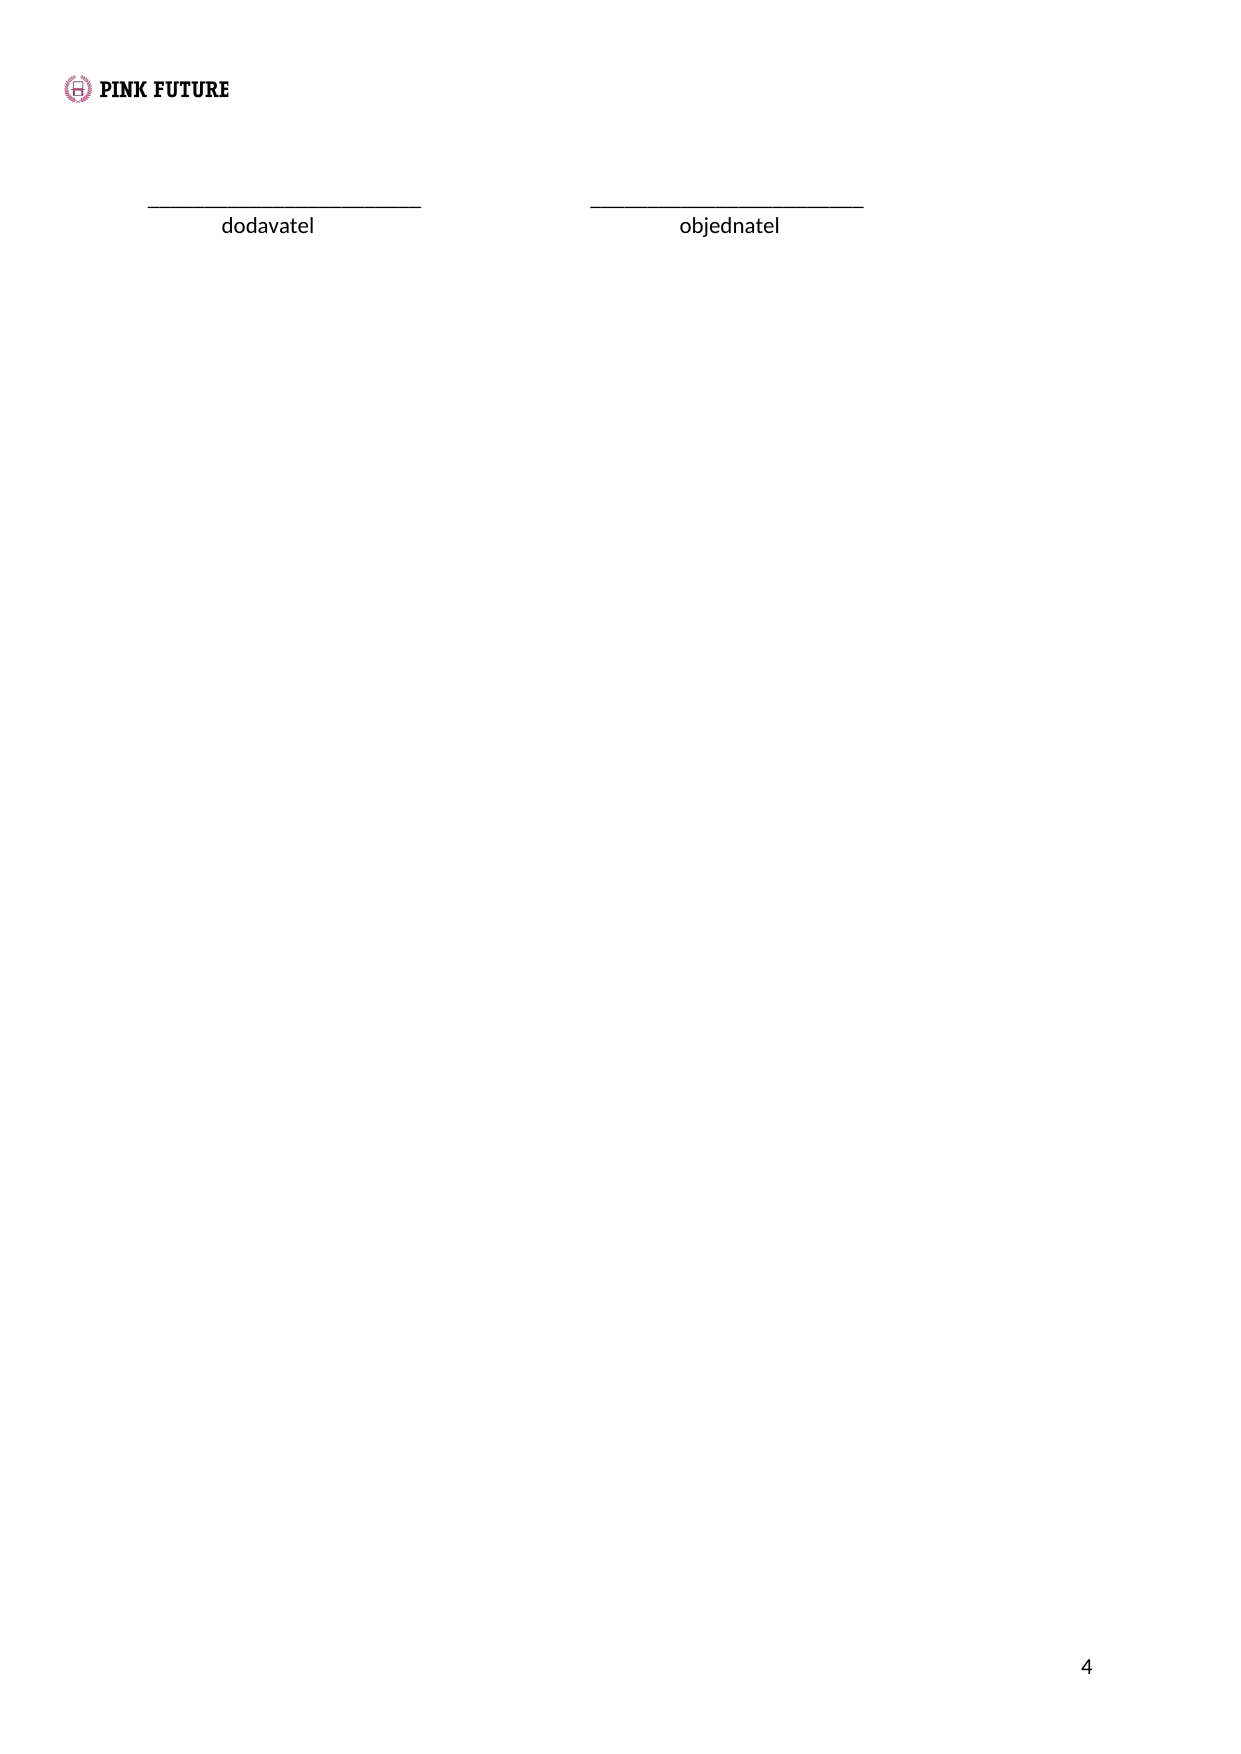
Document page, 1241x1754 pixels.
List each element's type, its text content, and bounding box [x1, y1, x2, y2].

picture [64, 75, 229, 103]
text ________________________ ________________________ dodavatel objednatel [148, 183, 1093, 239]
